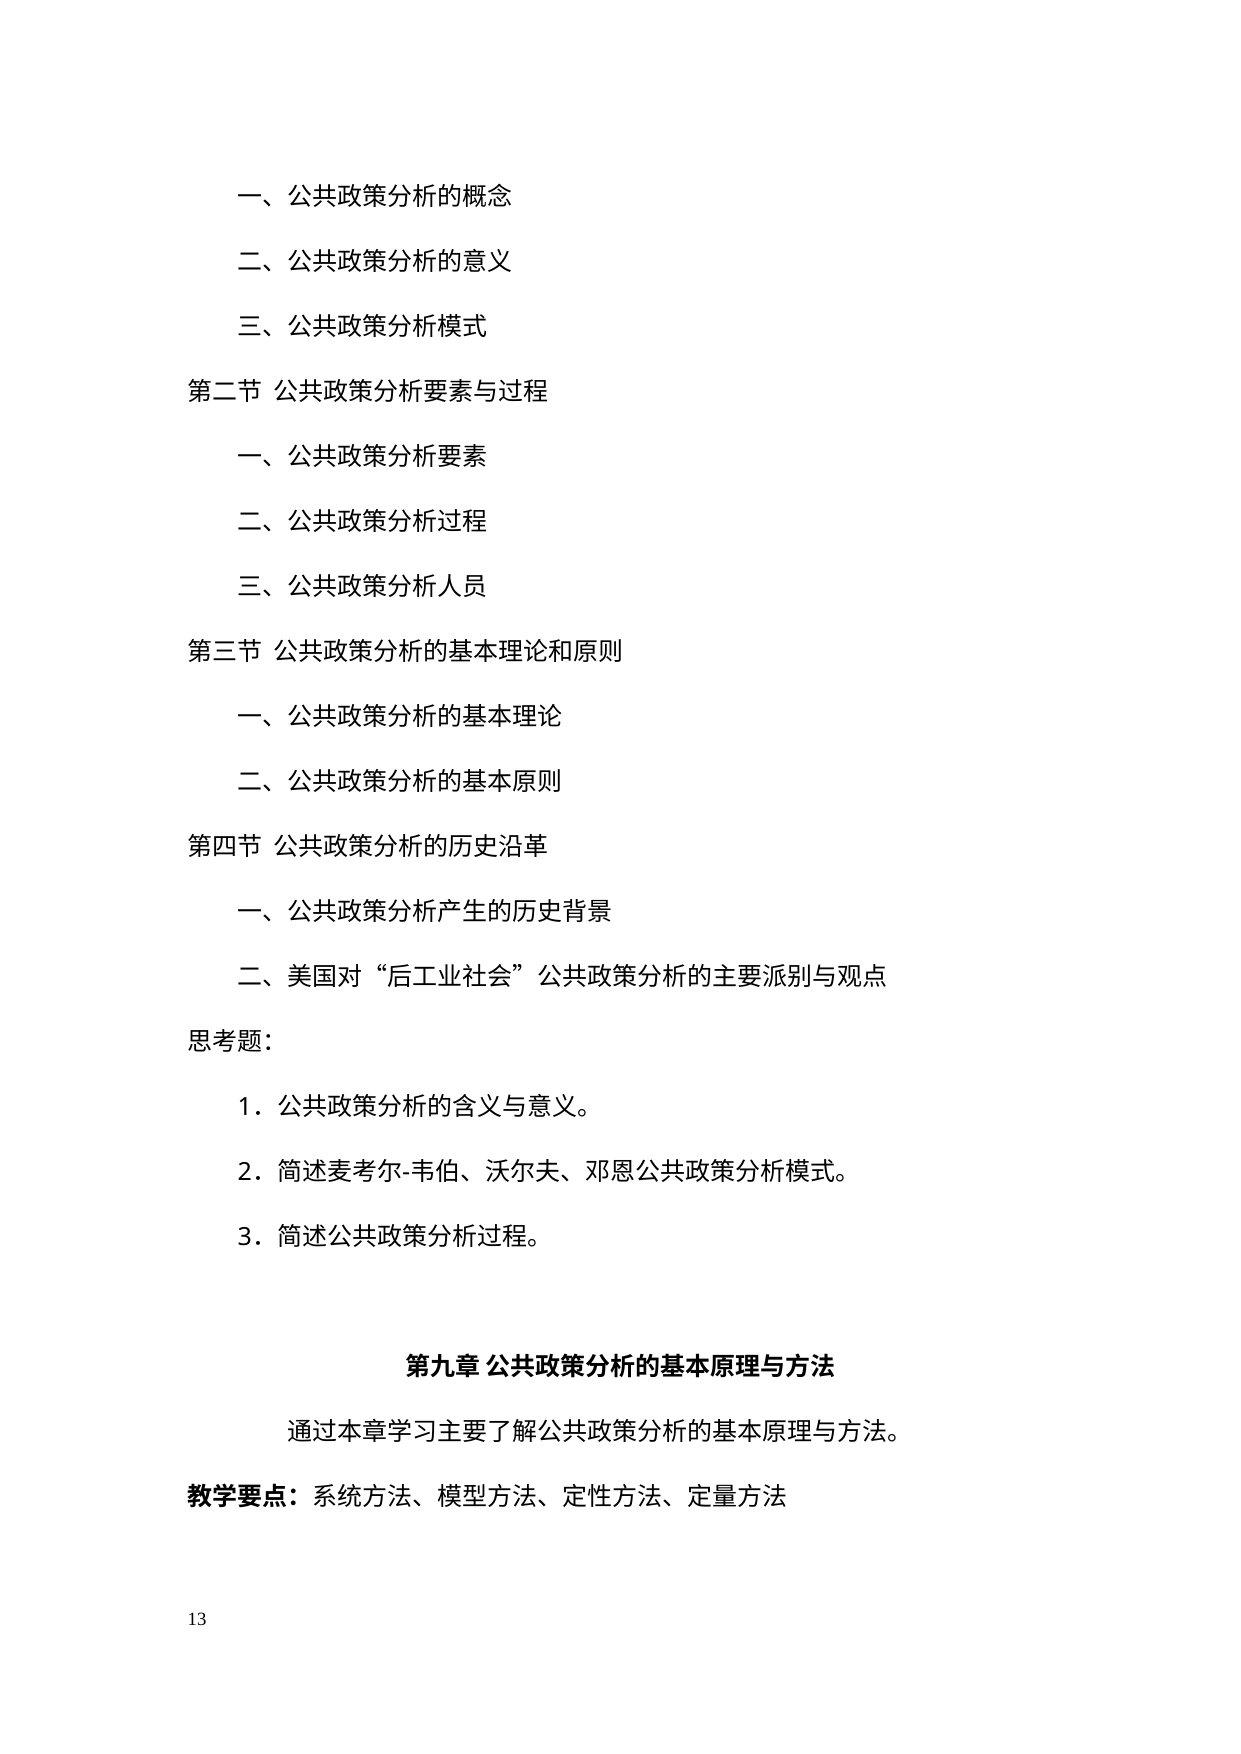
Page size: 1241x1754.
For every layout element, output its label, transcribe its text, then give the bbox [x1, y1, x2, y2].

text 通过本章学习主要了解公共政策分析的基本原理与方法。 [187, 1397, 1053, 1462]
text 二、美国对“后工业社会”公共政策分析的主要派别与观点 [187, 942, 1053, 1007]
text 三、公共政策分析模式 [187, 292, 1053, 357]
text 第九章 公共政策分析的基本原理与方法 [187, 1332, 1053, 1397]
text 1．公共政策分析的含义与意义。 [187, 1072, 1053, 1137]
text 三、公共政策分析人员 [187, 552, 1053, 617]
text 教学要点：系统方法、模型方法、定性方法、定量方法 [187, 1462, 1053, 1527]
text 二、公共政策分析的基本原则 [187, 747, 1053, 812]
text 一、公共政策分析的概念 [187, 162, 1053, 227]
text 一、公共政策分析产生的历史背景 [187, 877, 1053, 942]
text 3．简述公共政策分析过程。 [187, 1202, 1053, 1267]
text 第二节 公共政策分析要素与过程 [187, 357, 1053, 422]
text 思考题： [187, 1007, 1053, 1072]
text 第四节 公共政策分析的历史沿革 [187, 812, 1053, 877]
text 一、公共政策分析要素 [187, 422, 1053, 487]
text 二、公共政策分析过程 [187, 487, 1053, 552]
text 2．简述麦考尔-韦伯、沃尔夫、邓恩公共政策分析模式。 [187, 1137, 1053, 1202]
text 一、公共政策分析的基本理论 [187, 682, 1053, 747]
text 二、公共政策分析的意义 [187, 227, 1053, 292]
text 第三节 公共政策分析的基本理论和原则 [187, 617, 1053, 682]
